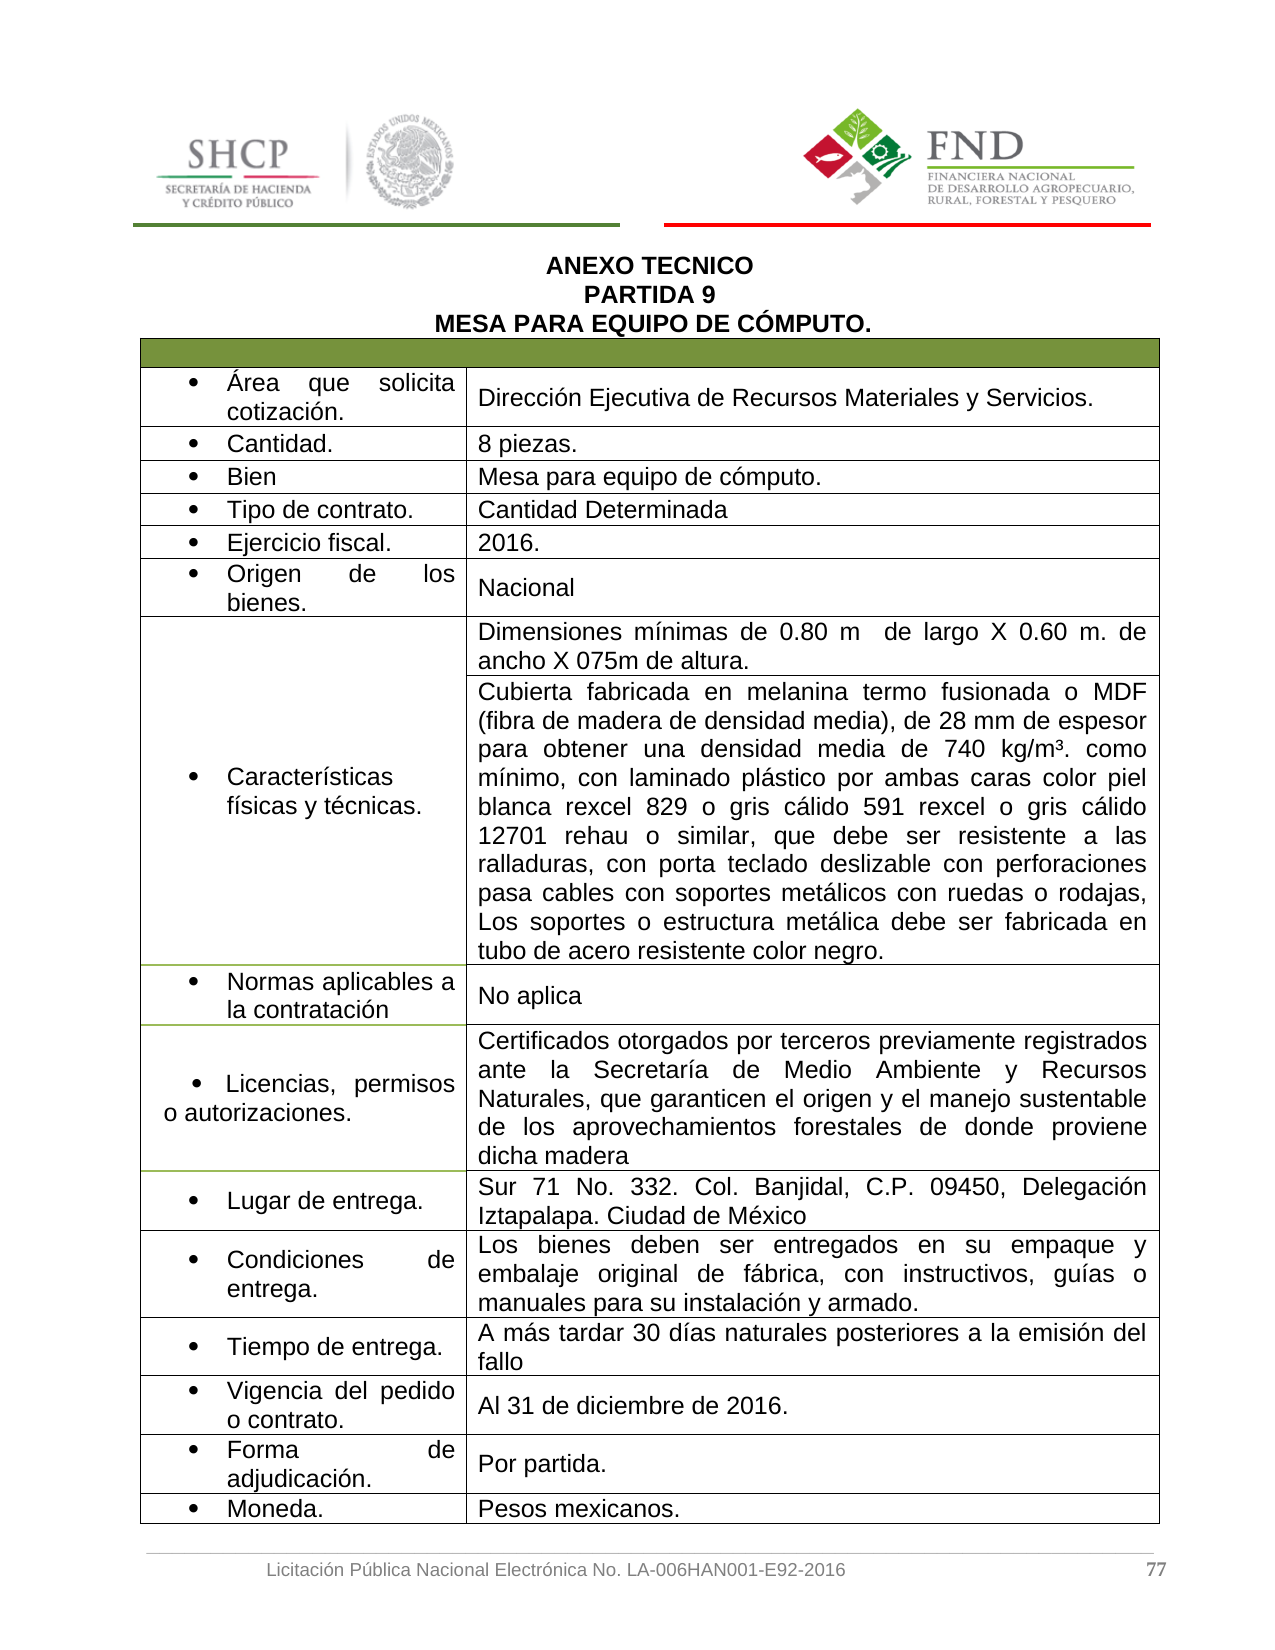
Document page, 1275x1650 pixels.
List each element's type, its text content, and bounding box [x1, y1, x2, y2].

picture [144, 103, 463, 223]
table_header ANEXO TECNICO PARTIDA 9 MESA PARA EQUIPO DE CÓMPUTO. Imagen de referencia enunciativa más no limitativa [129, 251, 1171, 1523]
picture [796, 103, 1141, 212]
